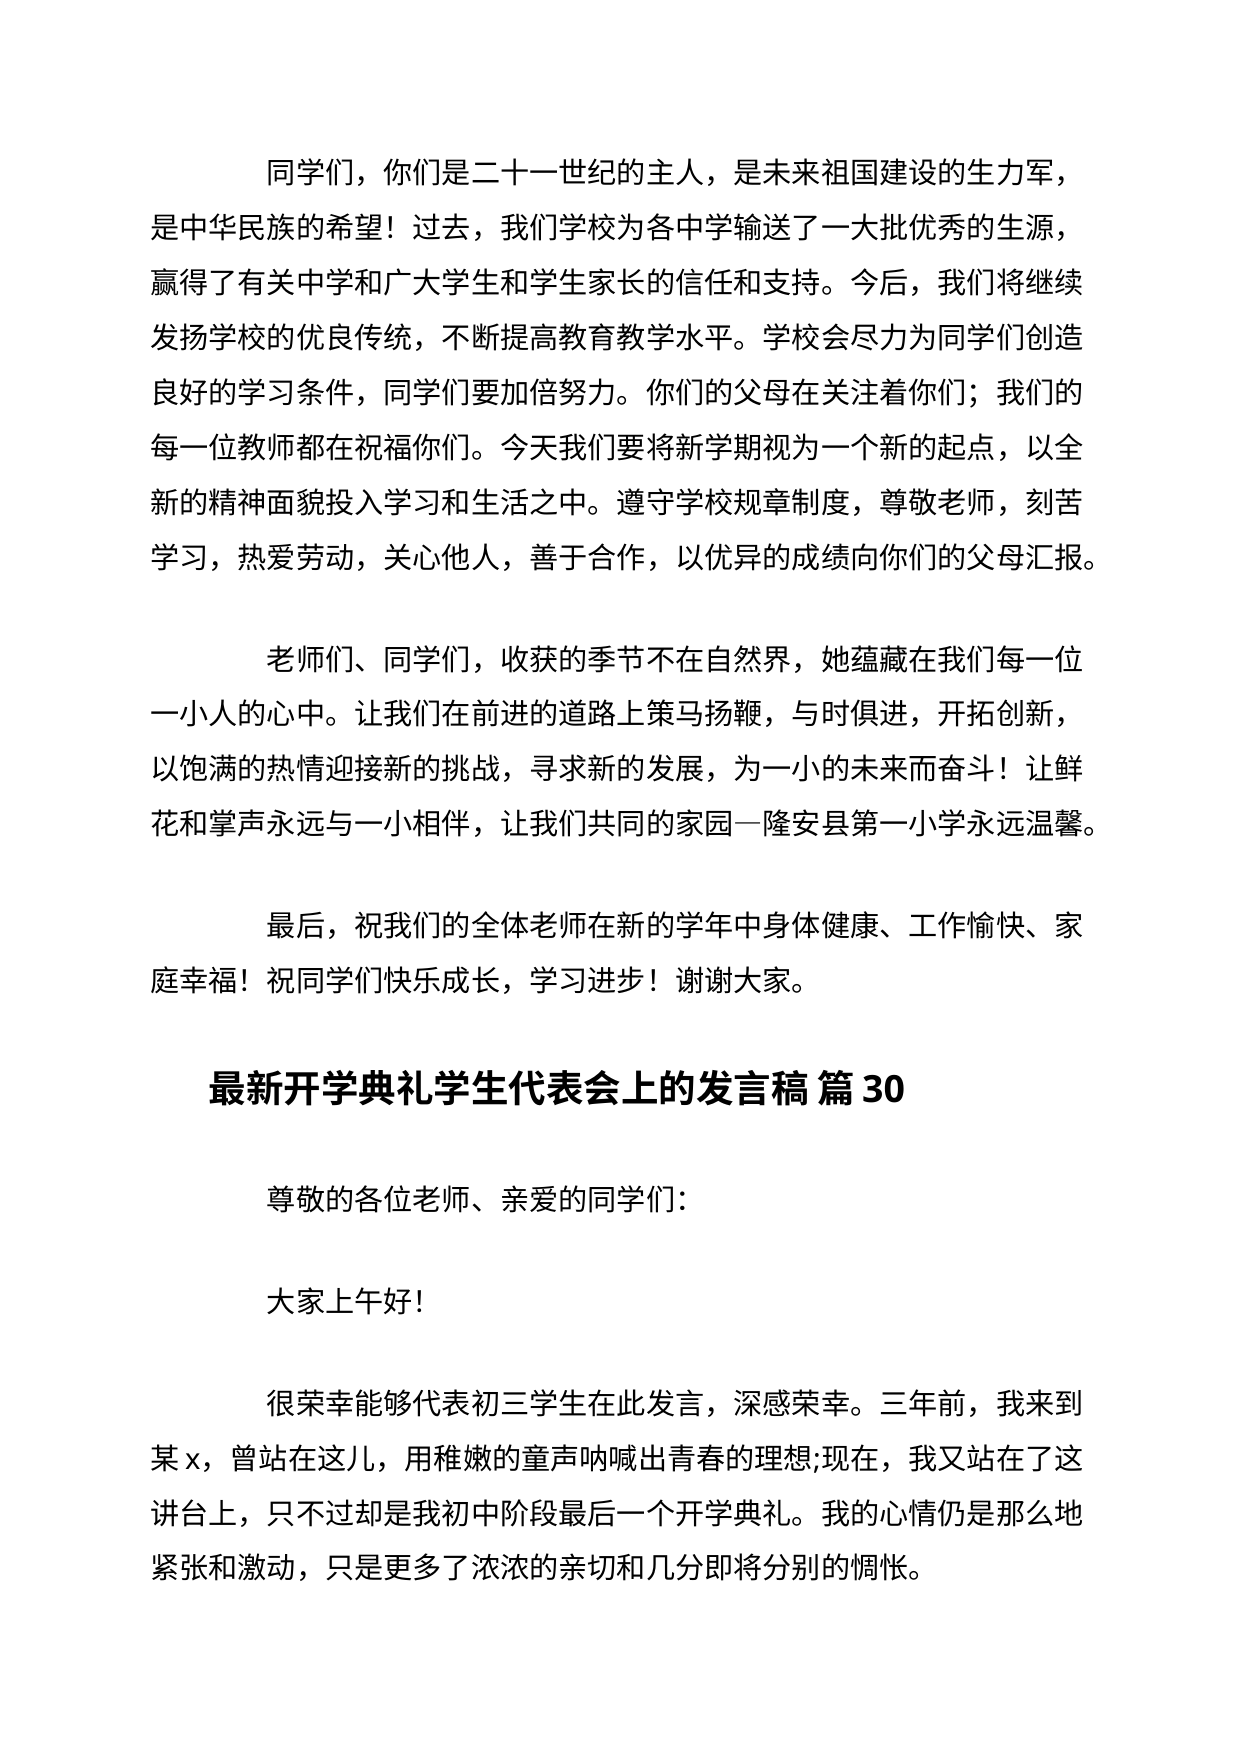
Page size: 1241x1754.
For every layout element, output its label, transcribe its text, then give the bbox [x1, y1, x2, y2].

text 同学们，你们是二十一世纪的主人，是未来祖国建设的生力军，是中华民族的希望！过去，我们学校为各中学输送了一大批优秀的生源，赢得了有关中学和广大学生和学生家长的信任和支持。今后，我们将继续发扬学校的优良传统，不断提高教育教学水平。学校会尽力为同学们创造良好的学习条件，同学们要加倍努力。你们的父母在关注着你们；我们的每一位教师都在祝福你们。今天我们要将新学期视为一个新的起点，以全新的精神面貌投入学习和生活之中。遵守学校规章制度，尊敬老师，刻苦学习，热爱劳动，关心他人，善于合作，以优异的成绩向你们的父母汇报。 [150, 150, 1090, 577]
text 老师们、同学们，收获的季节不在自然界，她蕴藏在我们每一位一小人的心中。让我们在前进的道路上策马扬鞭，与时俱进，开拓创新，以饱满的热情迎接新的挑战，寻求新的发展，为一小的未来而奋斗！让鲜花和掌声永远与一小相伴，让我们共同的家园—隆安县第一小学永远温馨。 [150, 636, 1090, 843]
text 尊敬的各位老师、亲爱的同学们： [150, 1177, 1090, 1219]
text 很荣幸能够代表初三学生在此发言，深感荣幸。三年前，我来到某x，曾站在这儿，用稚嫩的童声呐喊出青春的理想;现在，我又站在了这讲台上，只不过却是我初中阶段最后一个开学典礼。我的心情仍是那么地紧张和激动，只是更多了浓浓的亲切和几分即将分别的惆怅。 [150, 1380, 1090, 1587]
text 最新开学典礼学生代表会上的发言稿 篇30 [150, 1059, 1090, 1114]
text 大家上午好！ [150, 1278, 1090, 1321]
text 最后，祝我们的全体老师在新的学年中身体健康、工作愉快、家庭幸福！祝同学们快乐成长，学习进步！谢谢大家。 [150, 902, 1090, 1000]
